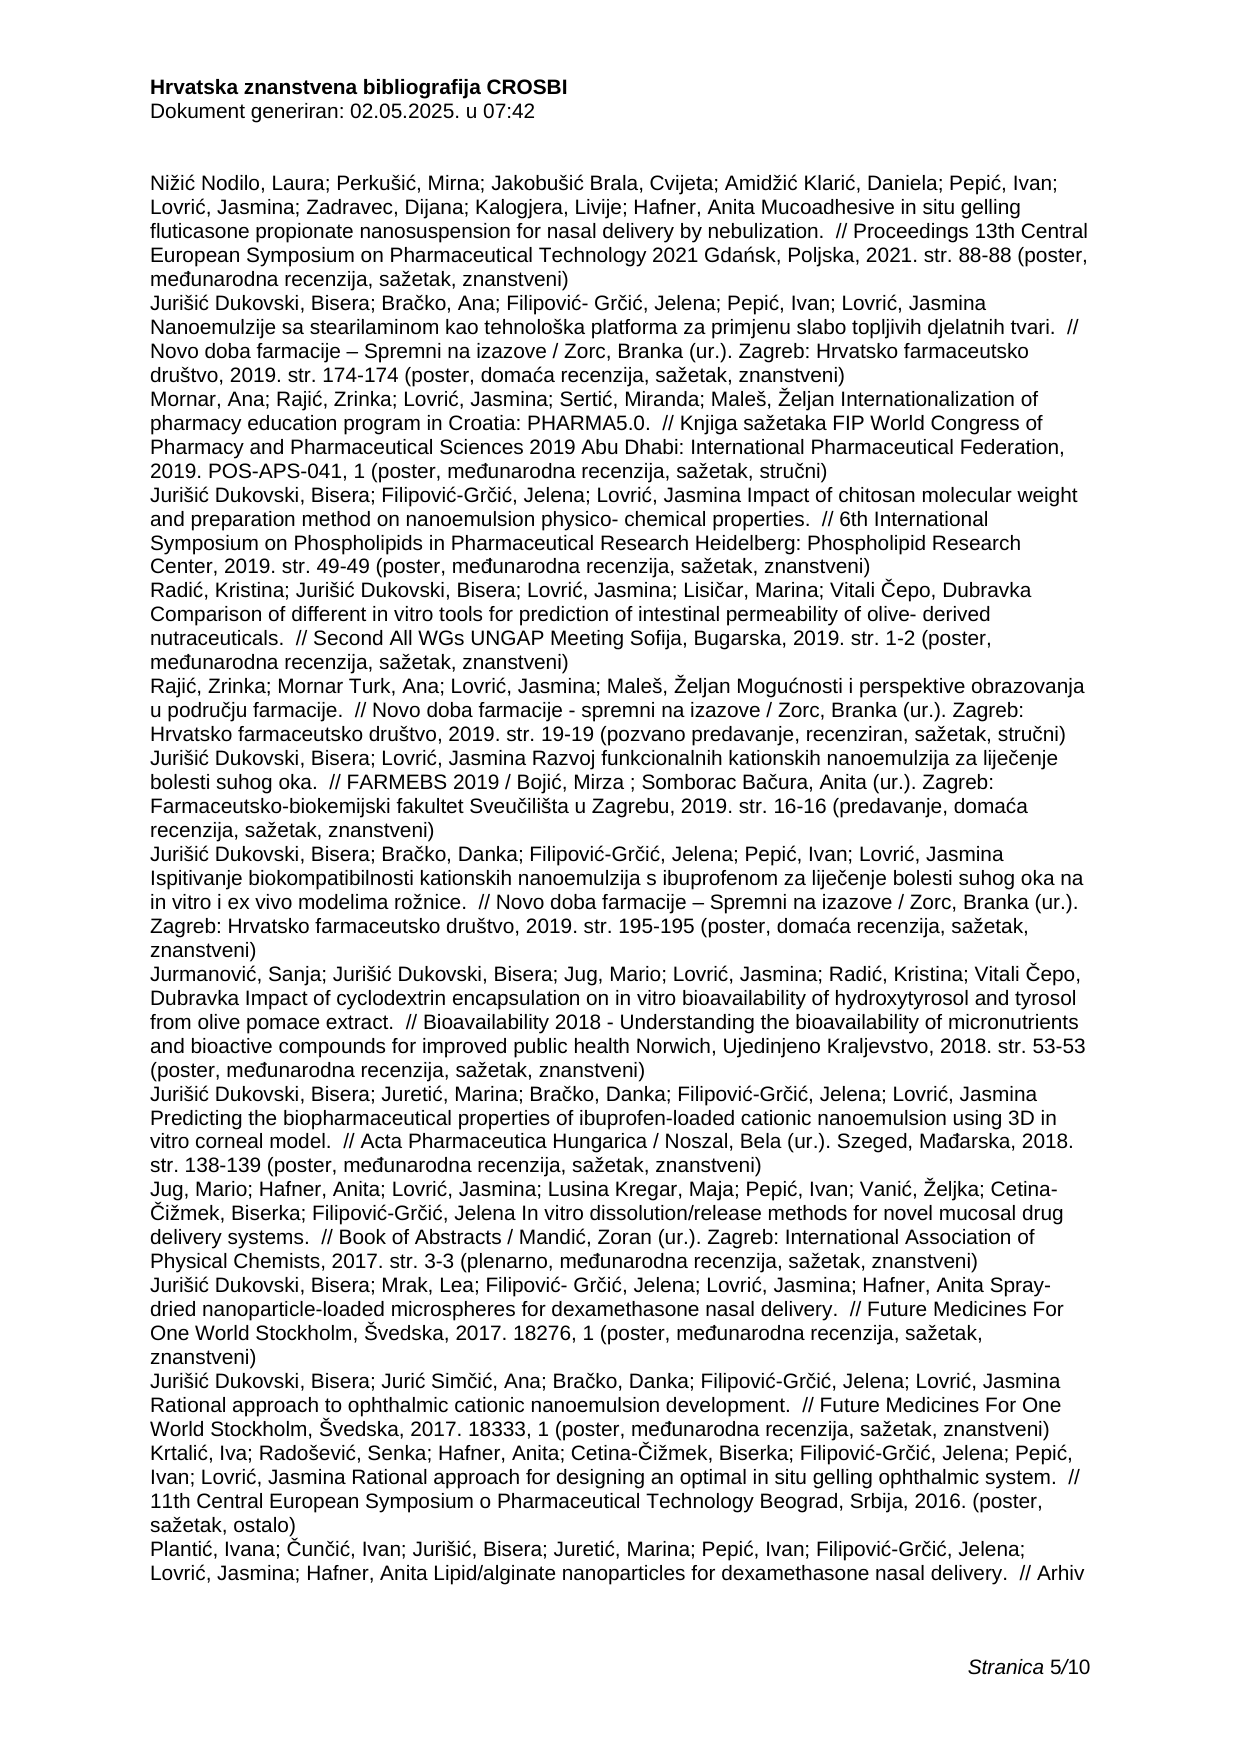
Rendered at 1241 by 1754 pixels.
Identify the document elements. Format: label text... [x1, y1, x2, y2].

text Jurmanović, Sanja; Jurišić Dukovski, Bisera; Jug, Mario; Lovrić, Jasmina; Radić, Kristina; Vitali Čepo, Dubravka [150, 962, 1090, 1081]
text Jurišić Dukovski, Bisera; Lovrić, Jasmina [150, 746, 1090, 842]
text Jurišić Dukovski, Bisera; Bračko, Ana; Filipović- Grčić, Jelena; Pepić, Ivan; Lovrić, Jasmina [150, 291, 1090, 387]
text Rajić, Zrinka; Mornar Turk, Ana; Lovrić, Jasmina; Maleš, Željan [150, 674, 1090, 746]
text Radić, Kristina; Jurišić Dukovski, Bisera; Lovrić, Jasmina; Lisičar, Marina; Vitali Čepo, Dubravka [150, 578, 1090, 674]
text Jurišić Dukovski, Bisera; Juretić, Marina; Bračko, Danka; Filipović-Grčić, Jelena; Lovrić, Jasmina [150, 1081, 1090, 1177]
text Jurišić Dukovski, Bisera; Jurić Simčić, Ana; Bračko, Danka; Filipović-Grčić, Jelena; Lovrić, Jasmina [150, 1369, 1090, 1441]
text Mornar, Ana; Rajić, Zrinka; Lovrić, Jasmina; Sertić, Miranda; Maleš, Željan [150, 387, 1090, 482]
text Jug, Mario; Hafner, Anita; Lovrić, Jasmina; Lusina Kregar, Maja; Pepić, Ivan; Vanić, Željka; Cetina- Čižmek, Biserka; Filipović-Grčić, Jelena [150, 1177, 1090, 1273]
text Jurišić Dukovski, Bisera; Mrak, Lea; Filipović- Grčić, Jelena; Lovrić, Jasmina; Hafner, Anita [150, 1273, 1090, 1369]
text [150, 1537, 1090, 1584]
text Krtalić, Iva; Radošević, Senka; Hafner, Anita; Cetina-Čižmek, Biserka; Filipović-Grčić, Jelena; Pepić, Ivan; Lovrić, Jasmina [150, 1441, 1090, 1537]
text Jurišić Dukovski, Bisera; Bračko, Danka; Filipović-Grčić, Jelena; Pepić, Ivan; Lovrić, Jasmina [150, 842, 1090, 962]
text Nižić Nodilo, Laura; Perkušić, Mirna; Jakobušić Brala, Cvijeta; Amidžić Klarić, Daniela; Pepić, Ivan; Lovrić, Jasmina; Zadravec, Dijana; Kalogjera, Livije; Hafner, Anita [150, 171, 1090, 291]
text Jurišić Dukovski, Bisera; Filipović-Grčić, Jelena; Lovrić, Jasmina [150, 482, 1090, 578]
